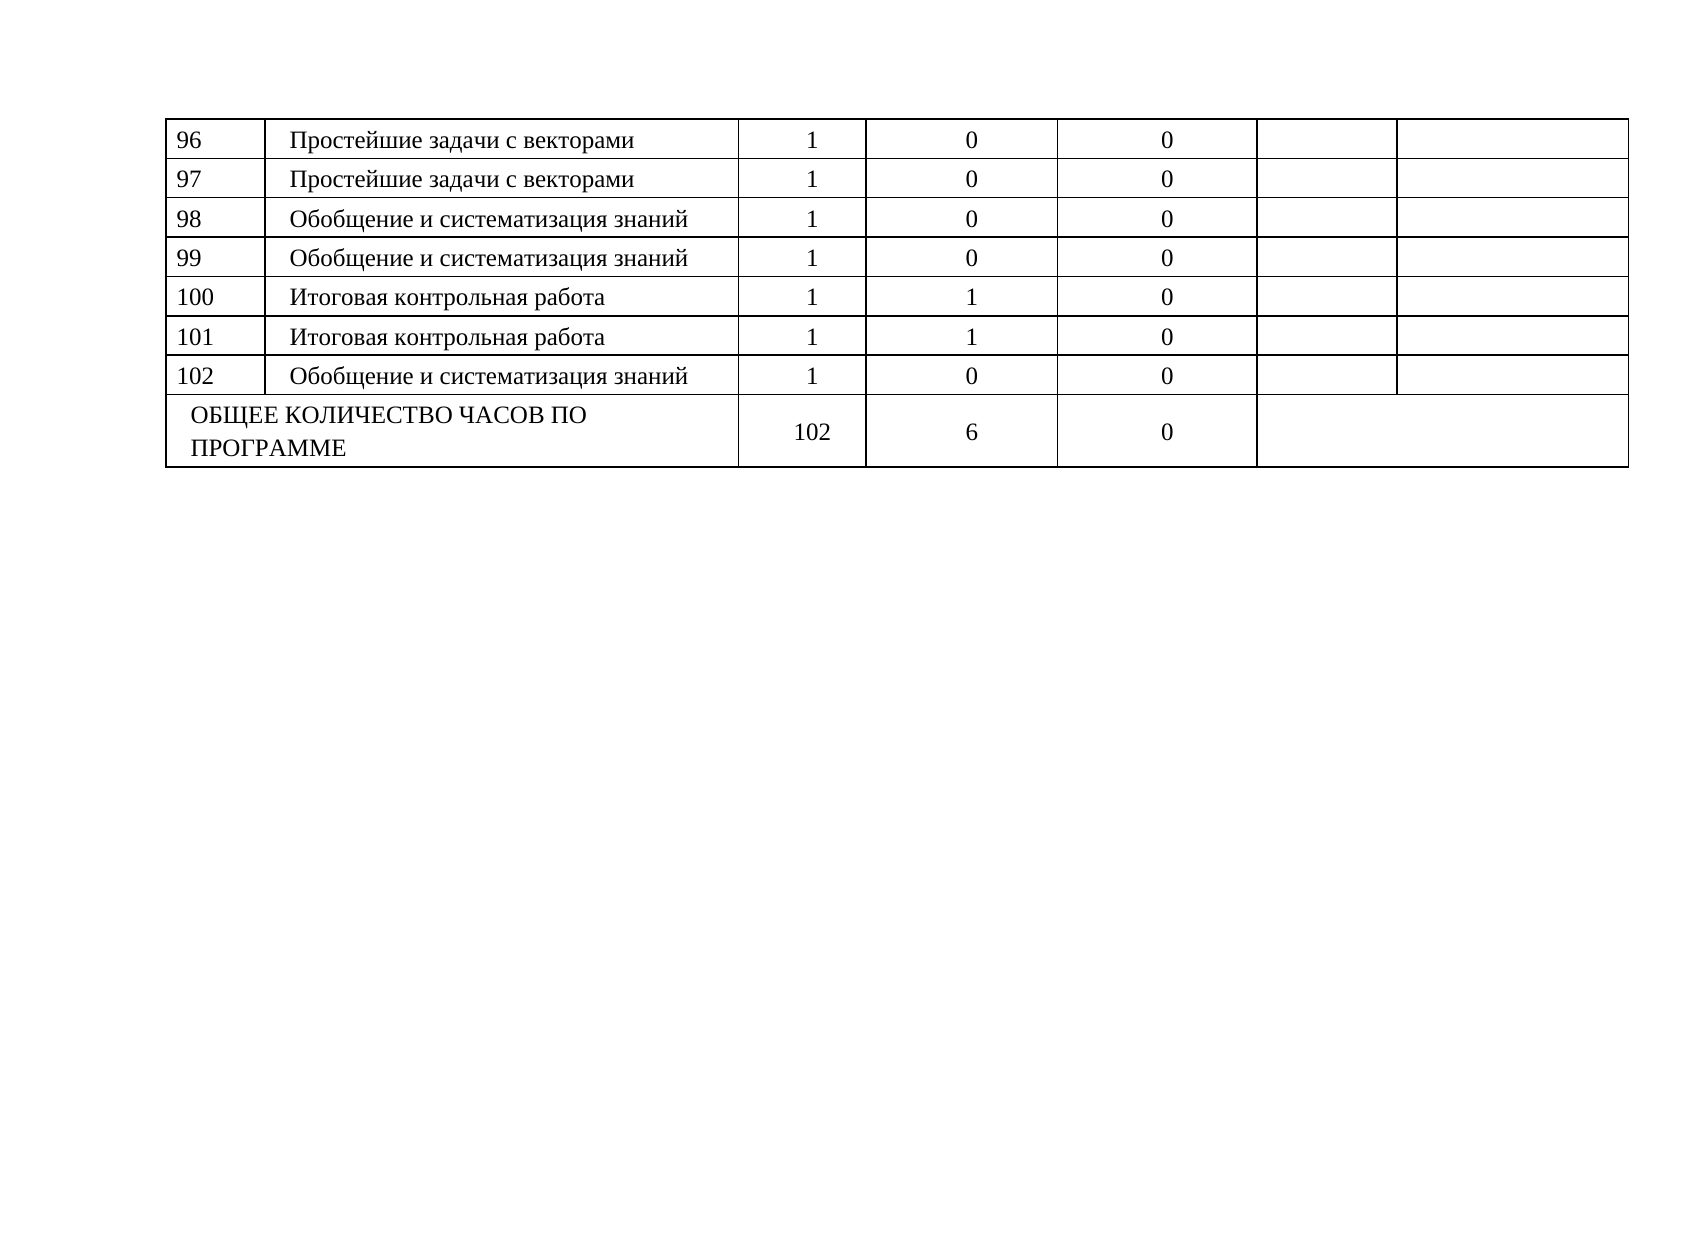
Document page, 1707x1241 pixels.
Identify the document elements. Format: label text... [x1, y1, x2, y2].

table_cell Итоговая контрольная работа [266, 317, 738, 354]
table_cell Обобщение и систематизация знаний [266, 356, 738, 394]
table_cell 0 [1058, 120, 1256, 157]
table_cell Итоговая контрольная работа [266, 277, 738, 315]
table_cell Простейшие задачи с векторами [266, 159, 738, 197]
table_cell 0 [1058, 198, 1256, 236]
table_cell 0 [867, 356, 1057, 394]
table_cell [1398, 277, 1628, 315]
table_cell [1258, 238, 1396, 276]
table_cell 1 [867, 277, 1057, 315]
table_cell 0 [1058, 395, 1256, 466]
table_cell 0 [1058, 277, 1256, 315]
table_cell 6 [867, 395, 1057, 466]
table_cell 98 [167, 198, 264, 236]
table_cell [1398, 198, 1628, 236]
table_cell [1258, 317, 1396, 354]
table_cell 0 [1058, 356, 1256, 394]
table_cell 96 [167, 120, 264, 157]
table_cell [1398, 317, 1628, 354]
table_cell 1 [739, 277, 865, 315]
table_cell [1258, 120, 1396, 157]
table_cell [1398, 159, 1628, 197]
table_cell 99 [167, 238, 264, 276]
table_cell ОБЩЕЕ КОЛИЧЕСТВО ЧАСОВ ПО ПРОГРАММЕ [167, 395, 738, 466]
table_cell 101 [167, 317, 264, 354]
table_cell 1 [739, 120, 865, 157]
table_cell [1258, 198, 1396, 236]
table_cell Обобщение и систематизация знаний [266, 198, 738, 236]
table_cell 0 [867, 198, 1057, 236]
table_cell [1398, 120, 1628, 157]
table_cell 1 [739, 356, 865, 394]
table_cell 0 [867, 238, 1057, 276]
table_cell 100 [167, 277, 264, 315]
table_cell 1 [739, 238, 865, 276]
table_cell [1398, 356, 1628, 394]
table_cell 1 [739, 198, 865, 236]
table_cell 0 [1058, 317, 1256, 354]
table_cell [266, 120, 738, 157]
table_cell 0 [1058, 238, 1256, 276]
table_cell 102 [167, 356, 264, 394]
table_cell [1258, 277, 1396, 315]
table_cell 1 [739, 159, 865, 197]
table_cell 1 [739, 317, 865, 354]
table_cell [1258, 159, 1396, 197]
table_cell 0 [867, 159, 1057, 197]
table_cell [1398, 238, 1628, 276]
table_cell [1258, 395, 1628, 466]
table_cell 0 [1058, 159, 1256, 197]
table_cell [1258, 356, 1396, 394]
table_cell 1 [867, 317, 1057, 354]
table_cell 102 [739, 395, 865, 466]
table_cell 0 [867, 120, 1057, 157]
table_cell 97 [167, 159, 264, 197]
table_cell Обобщение и систематизация знаний [266, 238, 738, 276]
